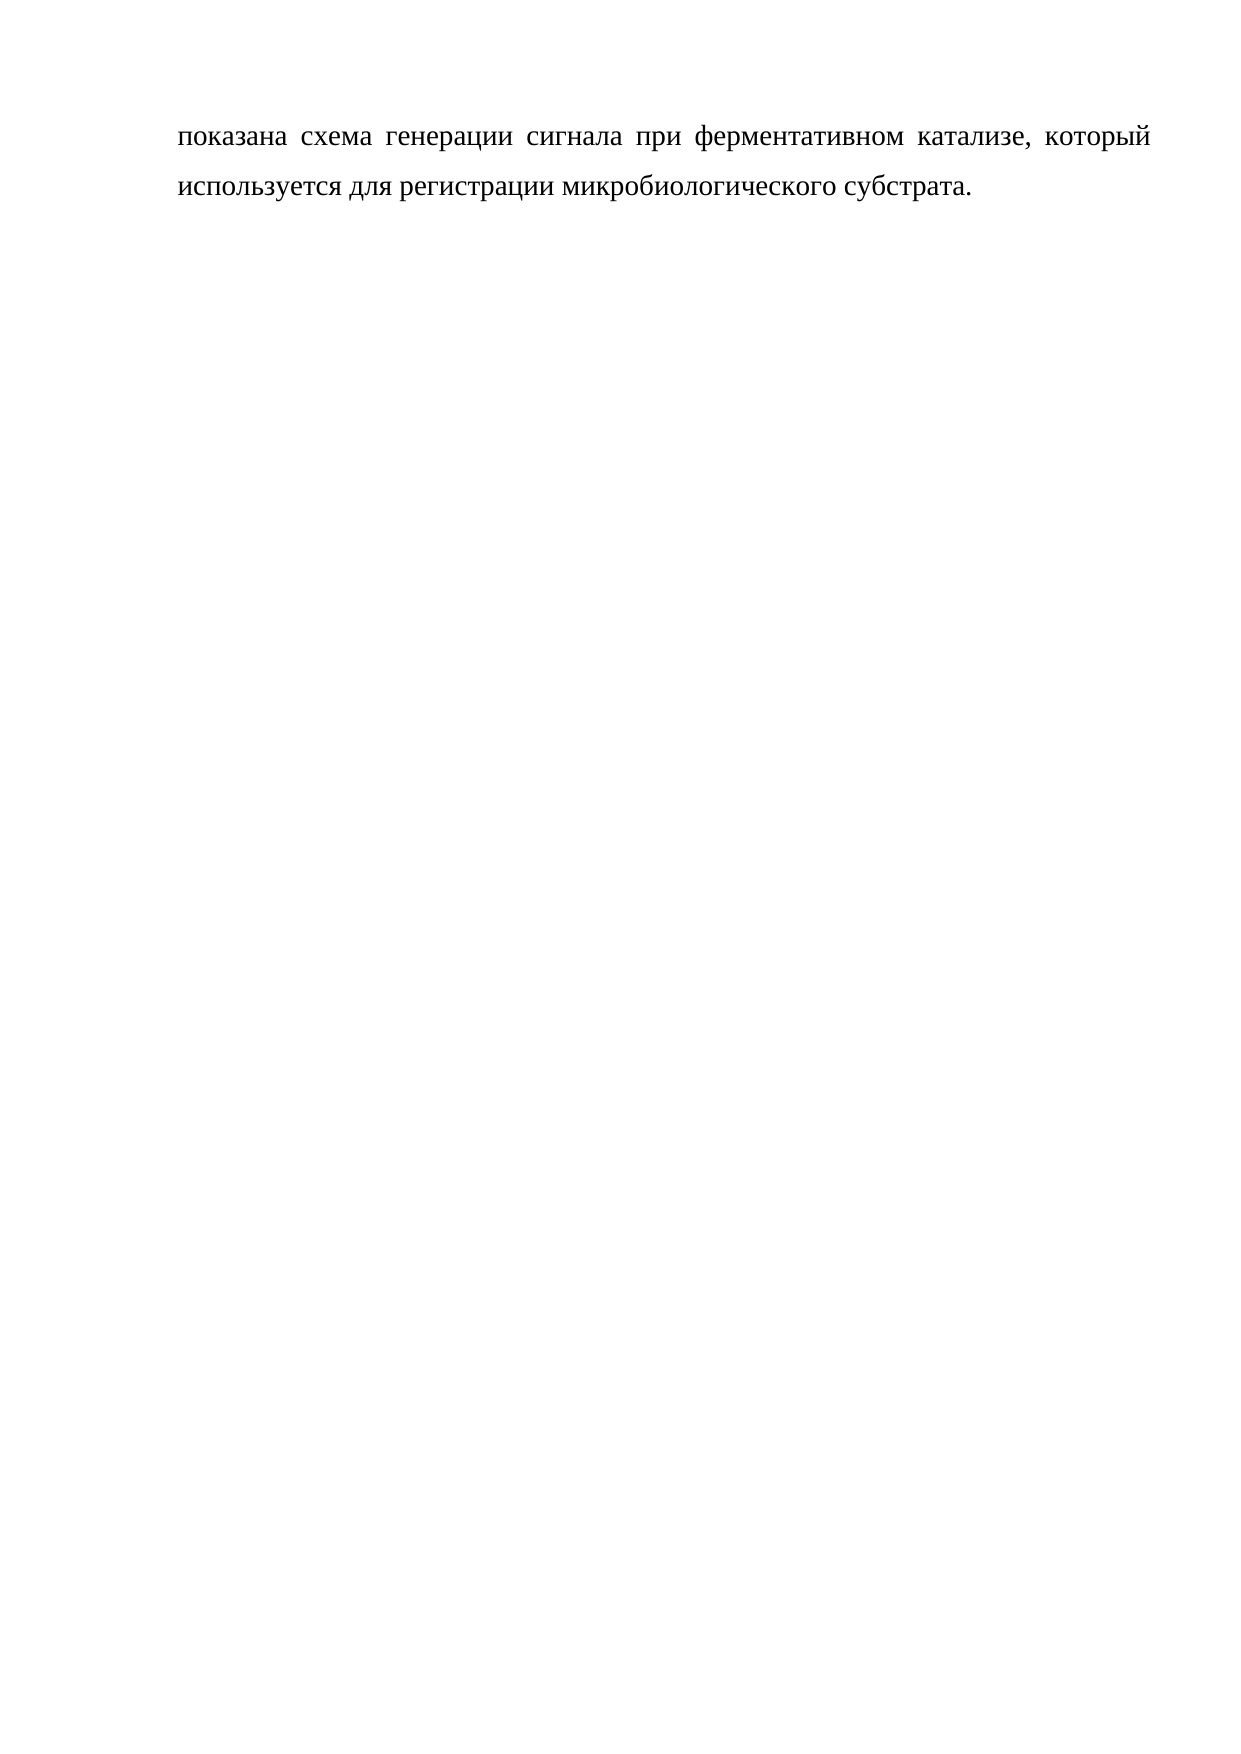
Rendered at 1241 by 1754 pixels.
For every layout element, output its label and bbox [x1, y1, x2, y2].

text [177, 118, 1152, 202]
